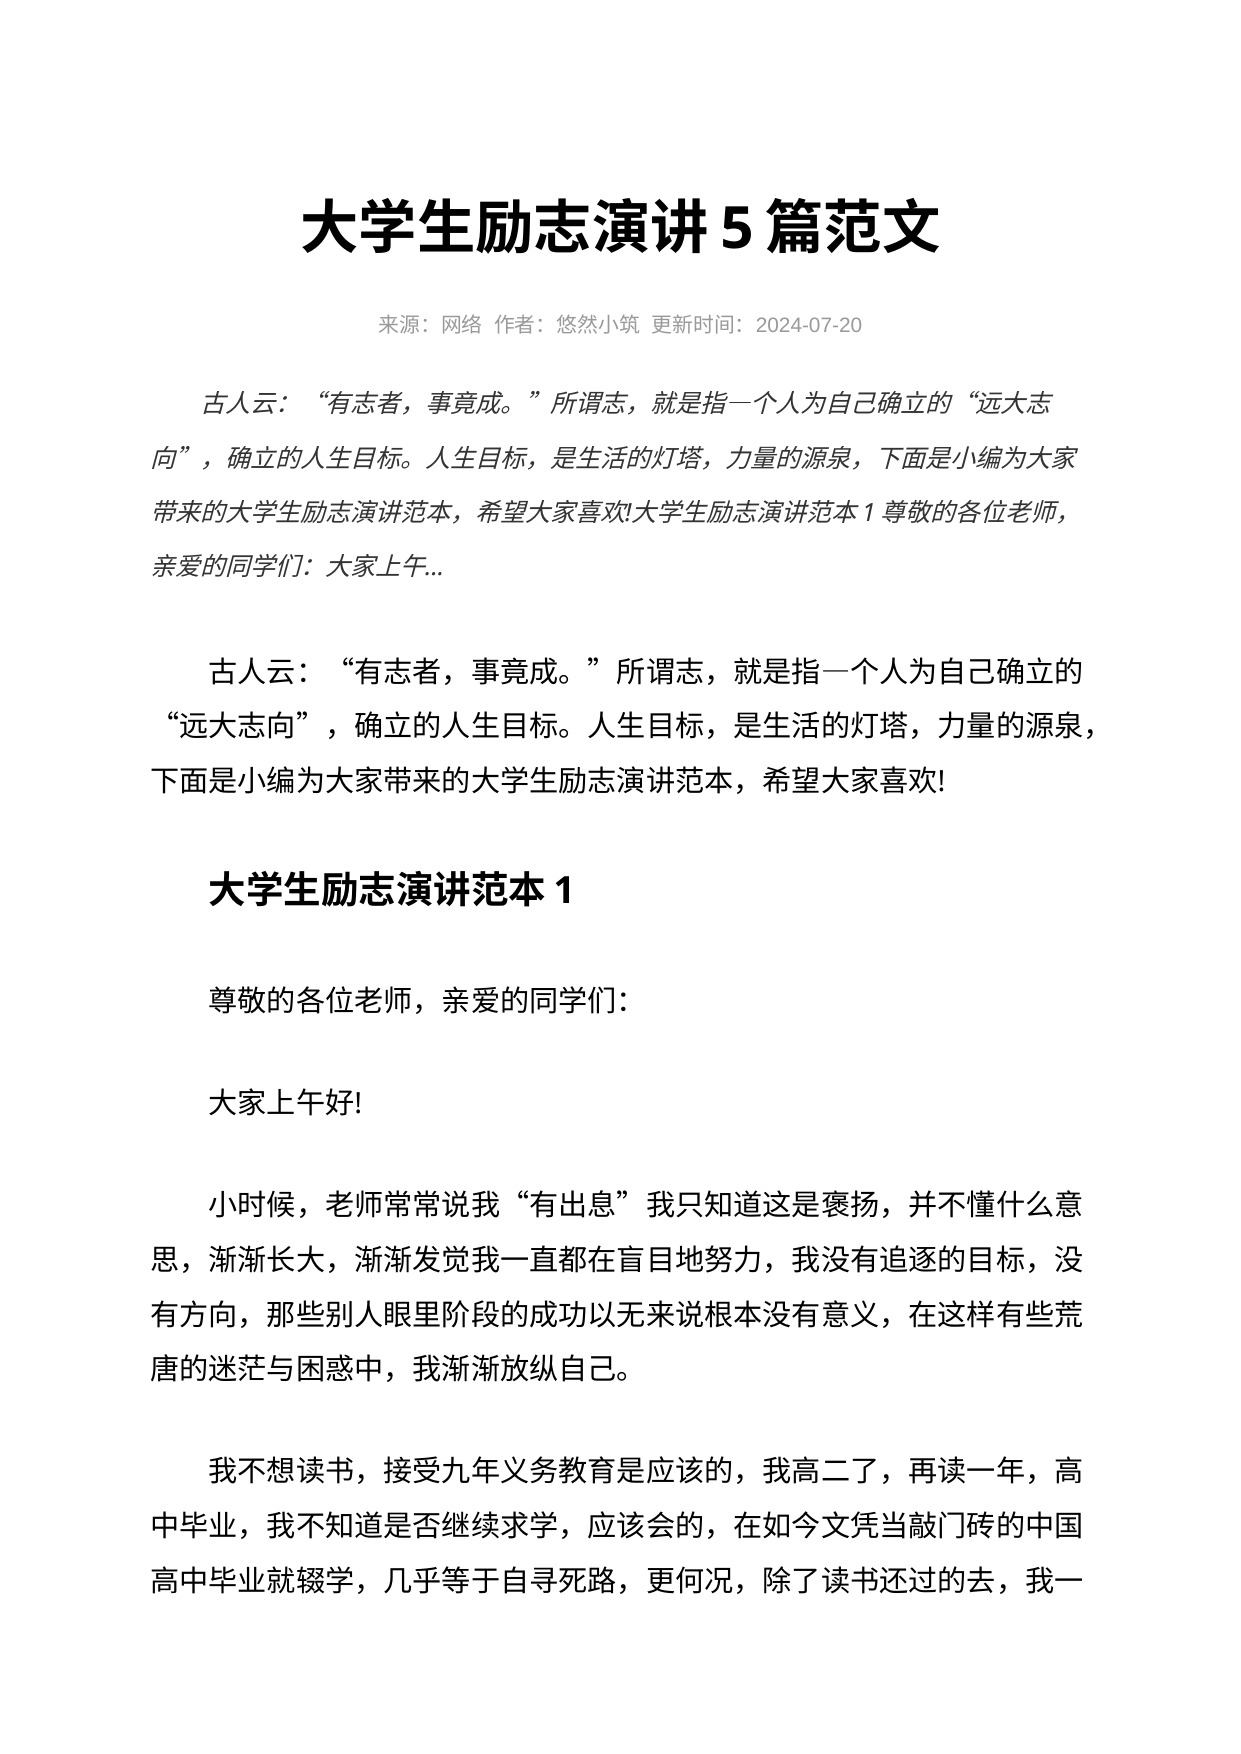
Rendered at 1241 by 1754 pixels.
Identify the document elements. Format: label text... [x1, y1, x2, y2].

text 古人云：“有志者，事竟成。”所谓志，就是指—个人为自己确立的“远大志向”，确立的人生目标。人生目标，是生活的灯塔，力量的源泉，下面是小编为大家带来的大学生励志演讲范本，希望大家喜欢! [150, 648, 1090, 800]
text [150, 1448, 1090, 1600]
text 小时候，老师常常说我“有出息”我只知道这是褒扬，并不懂什么意思，渐渐长大，渐渐发觉我一直都在盲目地努力，我没有追逐的目标，没有方向，那些别人眼里阶段的成功以无来说根本没有意义，在这样有些荒唐的迷茫与困惑中，我渐渐放纵自己。 [150, 1181, 1090, 1388]
text 尊敬的各位老师，亲爱的同学们： [150, 977, 1090, 1020]
text 大家上午好! [150, 1079, 1090, 1122]
text 大学生励志演讲范本1 [150, 860, 1090, 914]
text 古人云：“有志者，事竟成。”所谓志，就是指—个人为自己确立的“远大志向”，确立的人生目标。人生目标，是生活的灯塔，力量的源泉，下面是小编为大家带来的大学生励志演讲范本，希望大家喜欢!大学生励志演讲范本1尊敬的各位老师，亲爱的同学们：大家上午... [150, 384, 1090, 583]
subtitle 大学生励志演讲5篇范文 [150, 181, 1090, 266]
text 来源：网络 作者：悠然小筑 更新时间：2024-07-20 [150, 313, 1090, 337]
